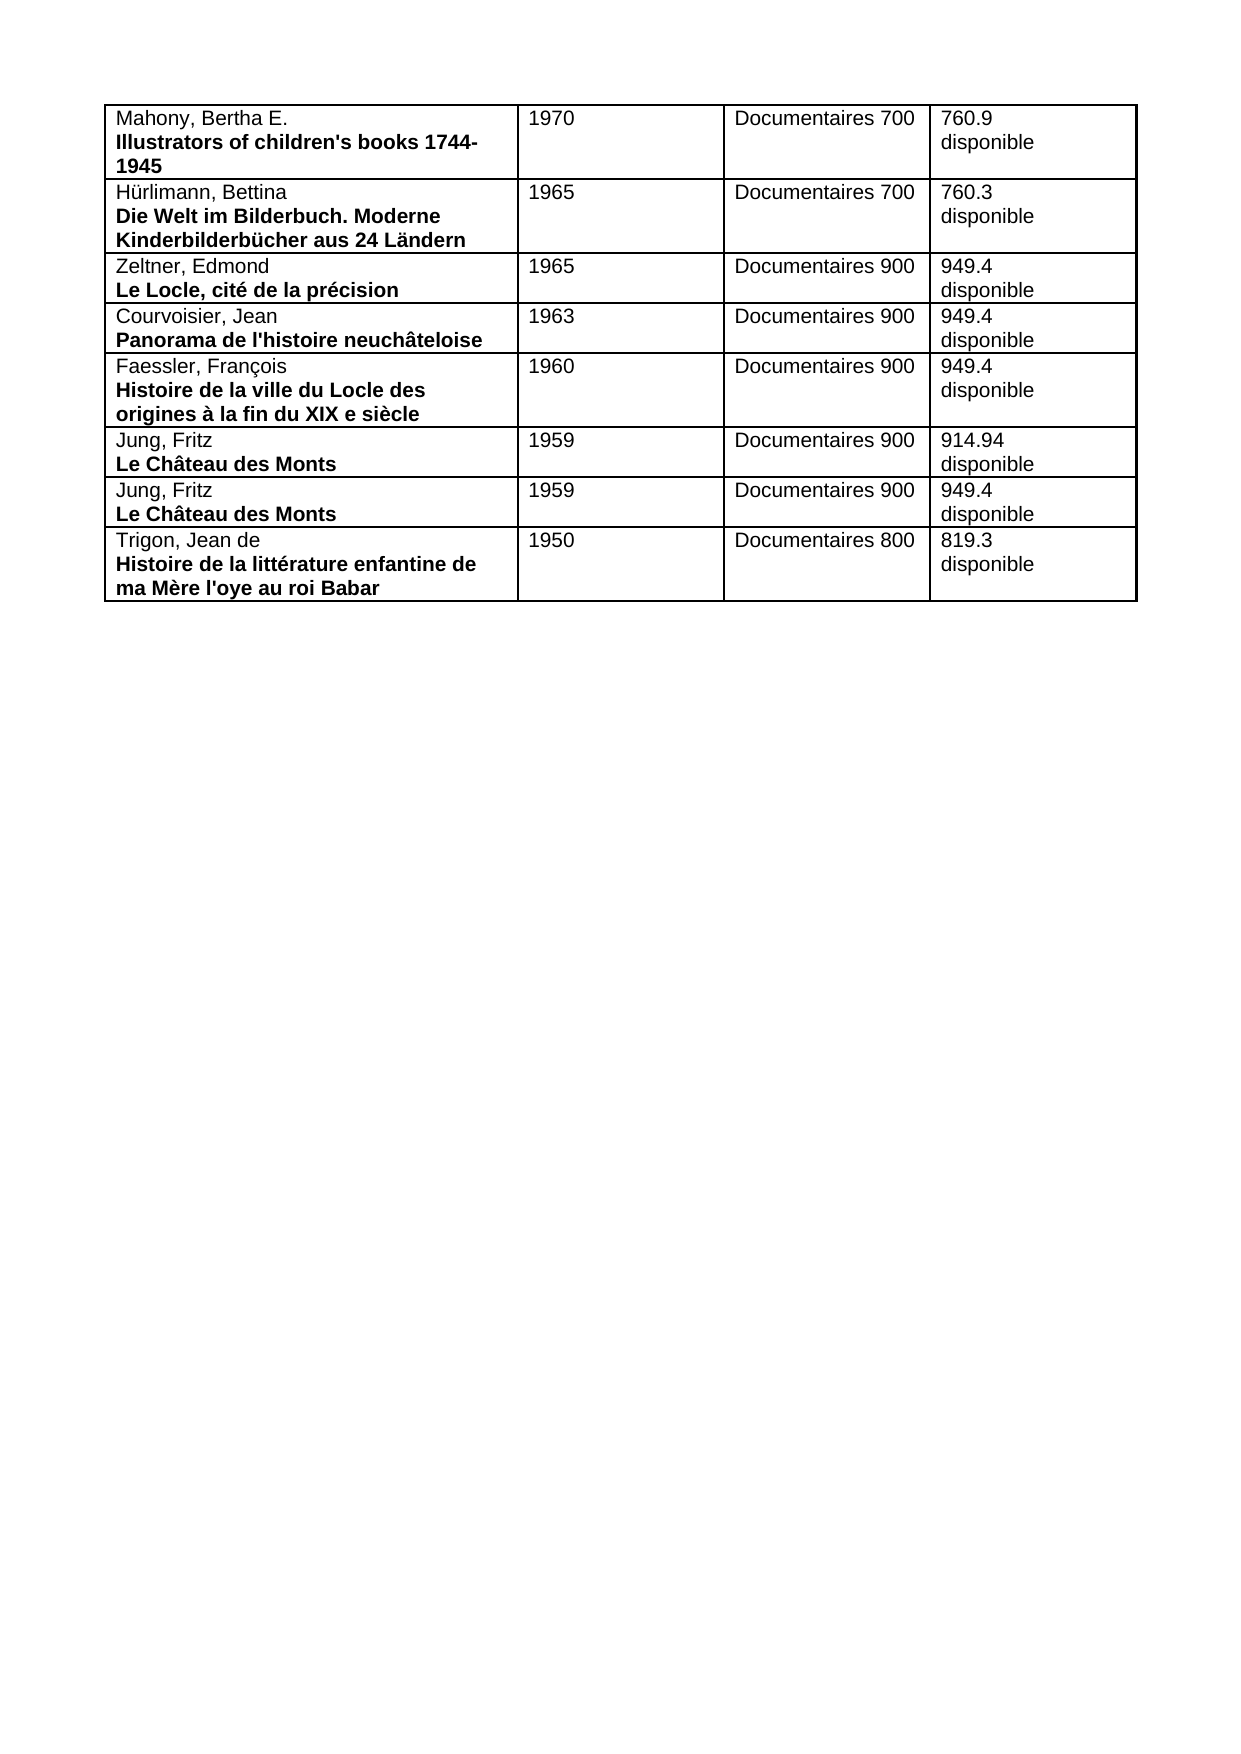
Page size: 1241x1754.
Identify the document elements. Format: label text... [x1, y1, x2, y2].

table_cell 819.3 disponible [931, 528, 1135, 600]
table_cell 760.9 disponible [931, 106, 1135, 178]
table_cell 949.4 disponible [931, 354, 1135, 426]
table_cell 914.94 disponible [931, 428, 1135, 476]
table_cell Documentaires 900 [725, 354, 929, 426]
table_cell 1959 [519, 428, 723, 476]
table_cell 1963 [519, 304, 723, 352]
table_cell Courvoisier, Jean Panorama de l'histoire neuchâteloise [106, 304, 517, 352]
table_cell 949.4 disponible [931, 254, 1135, 302]
table_cell 949.4 disponible [931, 478, 1135, 526]
table_cell 1960 [519, 354, 723, 426]
table_cell Jung, Fritz Le Château des Monts [106, 478, 517, 526]
table_cell 1950 [519, 528, 723, 600]
table_cell Documentaires 700 [725, 180, 929, 252]
table_cell Documentaires 900 [725, 304, 929, 352]
table_cell Jung, Fritz Le Château des Monts [106, 428, 517, 476]
table_cell Documentaires 900 [725, 254, 929, 302]
table_cell Documentaires 900 [725, 428, 929, 476]
table_cell Documentaires 700 [725, 106, 929, 178]
table_cell 1965 [519, 254, 723, 302]
table_cell 1959 [519, 478, 723, 526]
table_cell Trigon, Jean de Histoire de la littérature enfantine de ma Mère l'oye au roi Babar [106, 528, 517, 600]
table_cell 949.4 disponible [931, 304, 1135, 352]
table_cell Faessler, François Histoire de la ville du Locle des origines à la fin du XIX e siècle [106, 354, 517, 426]
table_cell Hürlimann, Bettina Die Welt im Bilderbuch. Moderne Kinderbilderbücher aus 24 Ländern [106, 180, 517, 252]
table_cell 760.3 disponible [931, 180, 1135, 252]
table_cell 1970 [519, 106, 723, 178]
table_cell 1965 [519, 180, 723, 252]
table_cell Zeltner, Edmond Le Locle, cité de la précision [106, 254, 517, 302]
table_cell Documentaires 900 [725, 478, 929, 526]
table_cell Documentaires 800 [725, 528, 929, 600]
table_cell Mahony, Bertha E. Illustrators of children's books 1744-1945 [106, 106, 517, 178]
